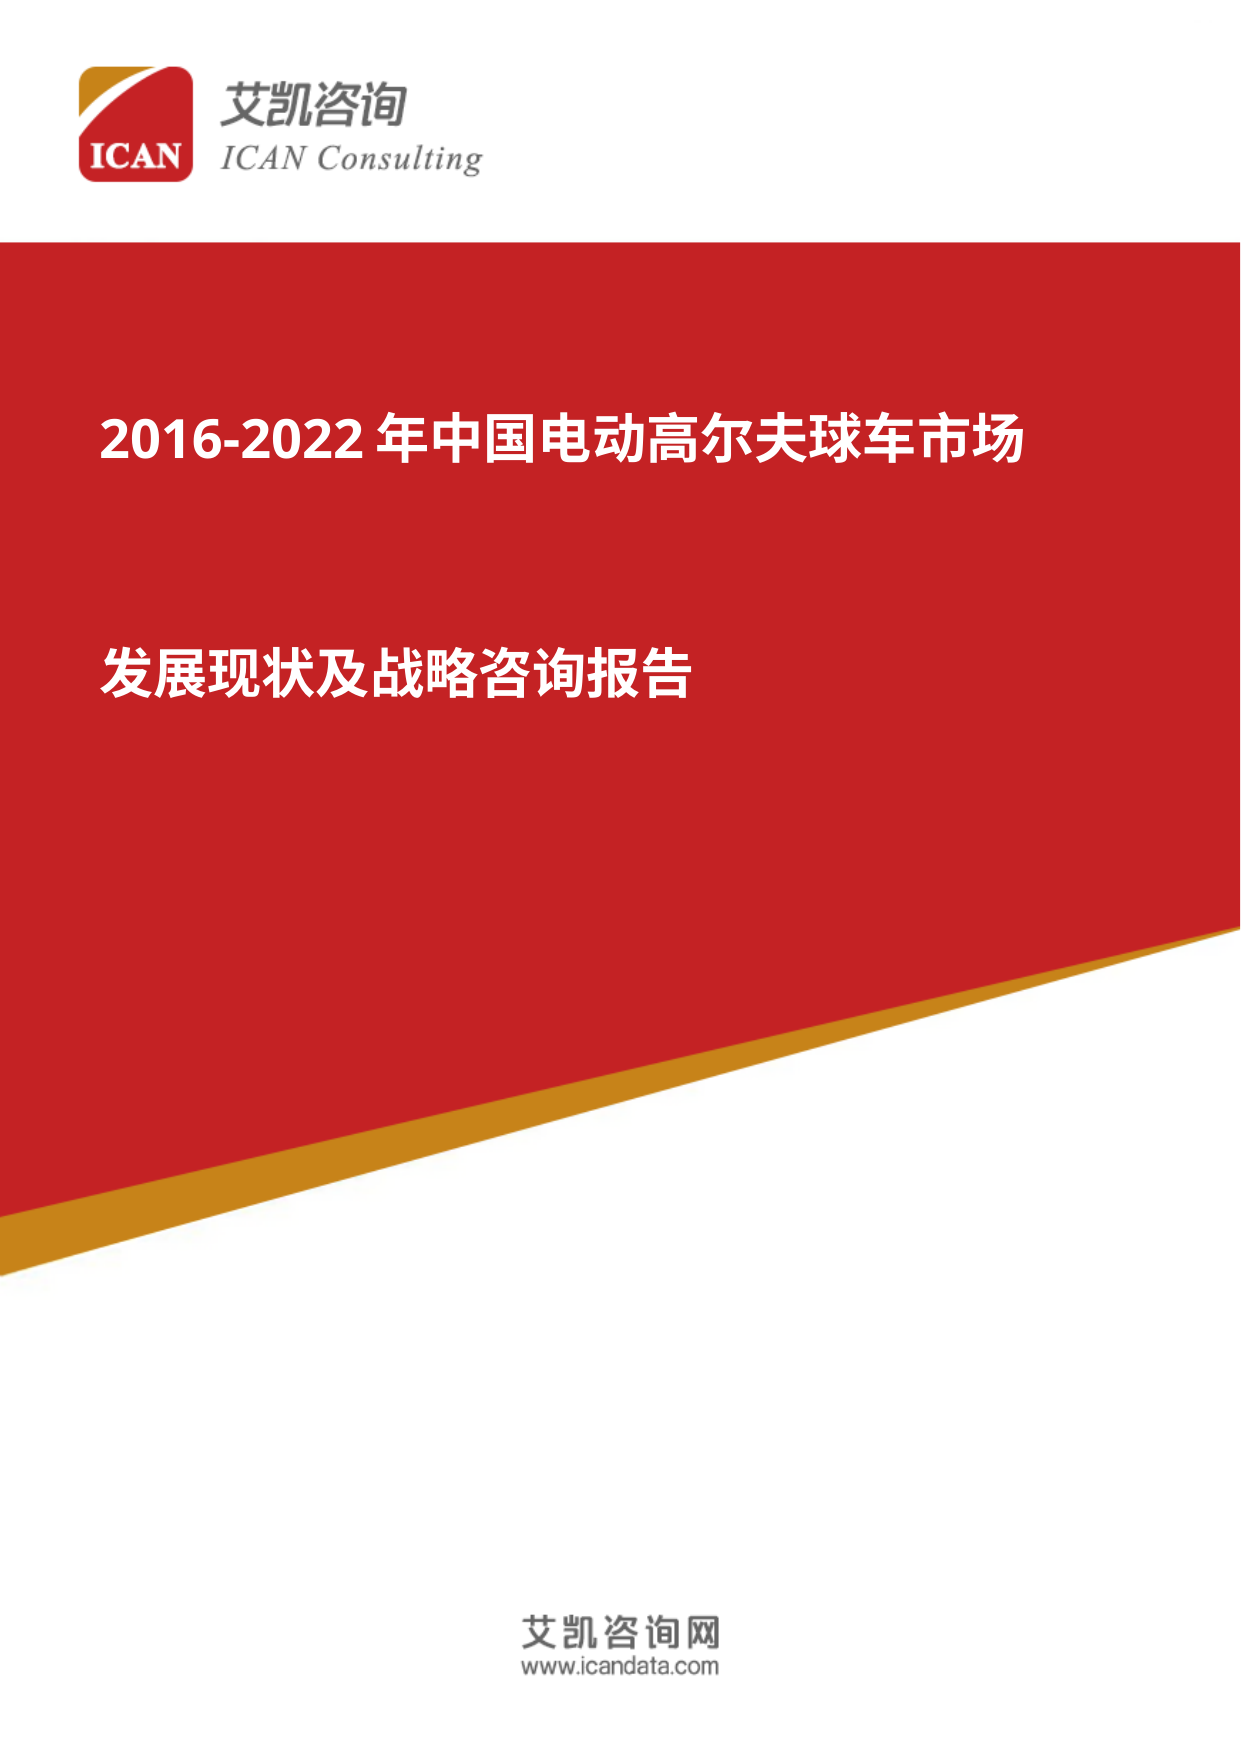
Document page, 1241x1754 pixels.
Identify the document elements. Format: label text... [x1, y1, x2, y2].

picture [0, 5, 1241, 1754]
subtitle 2016-2022年中国电动高尔夫球车市场发展现状及战略咨询报告 [99, 386, 1053, 718]
